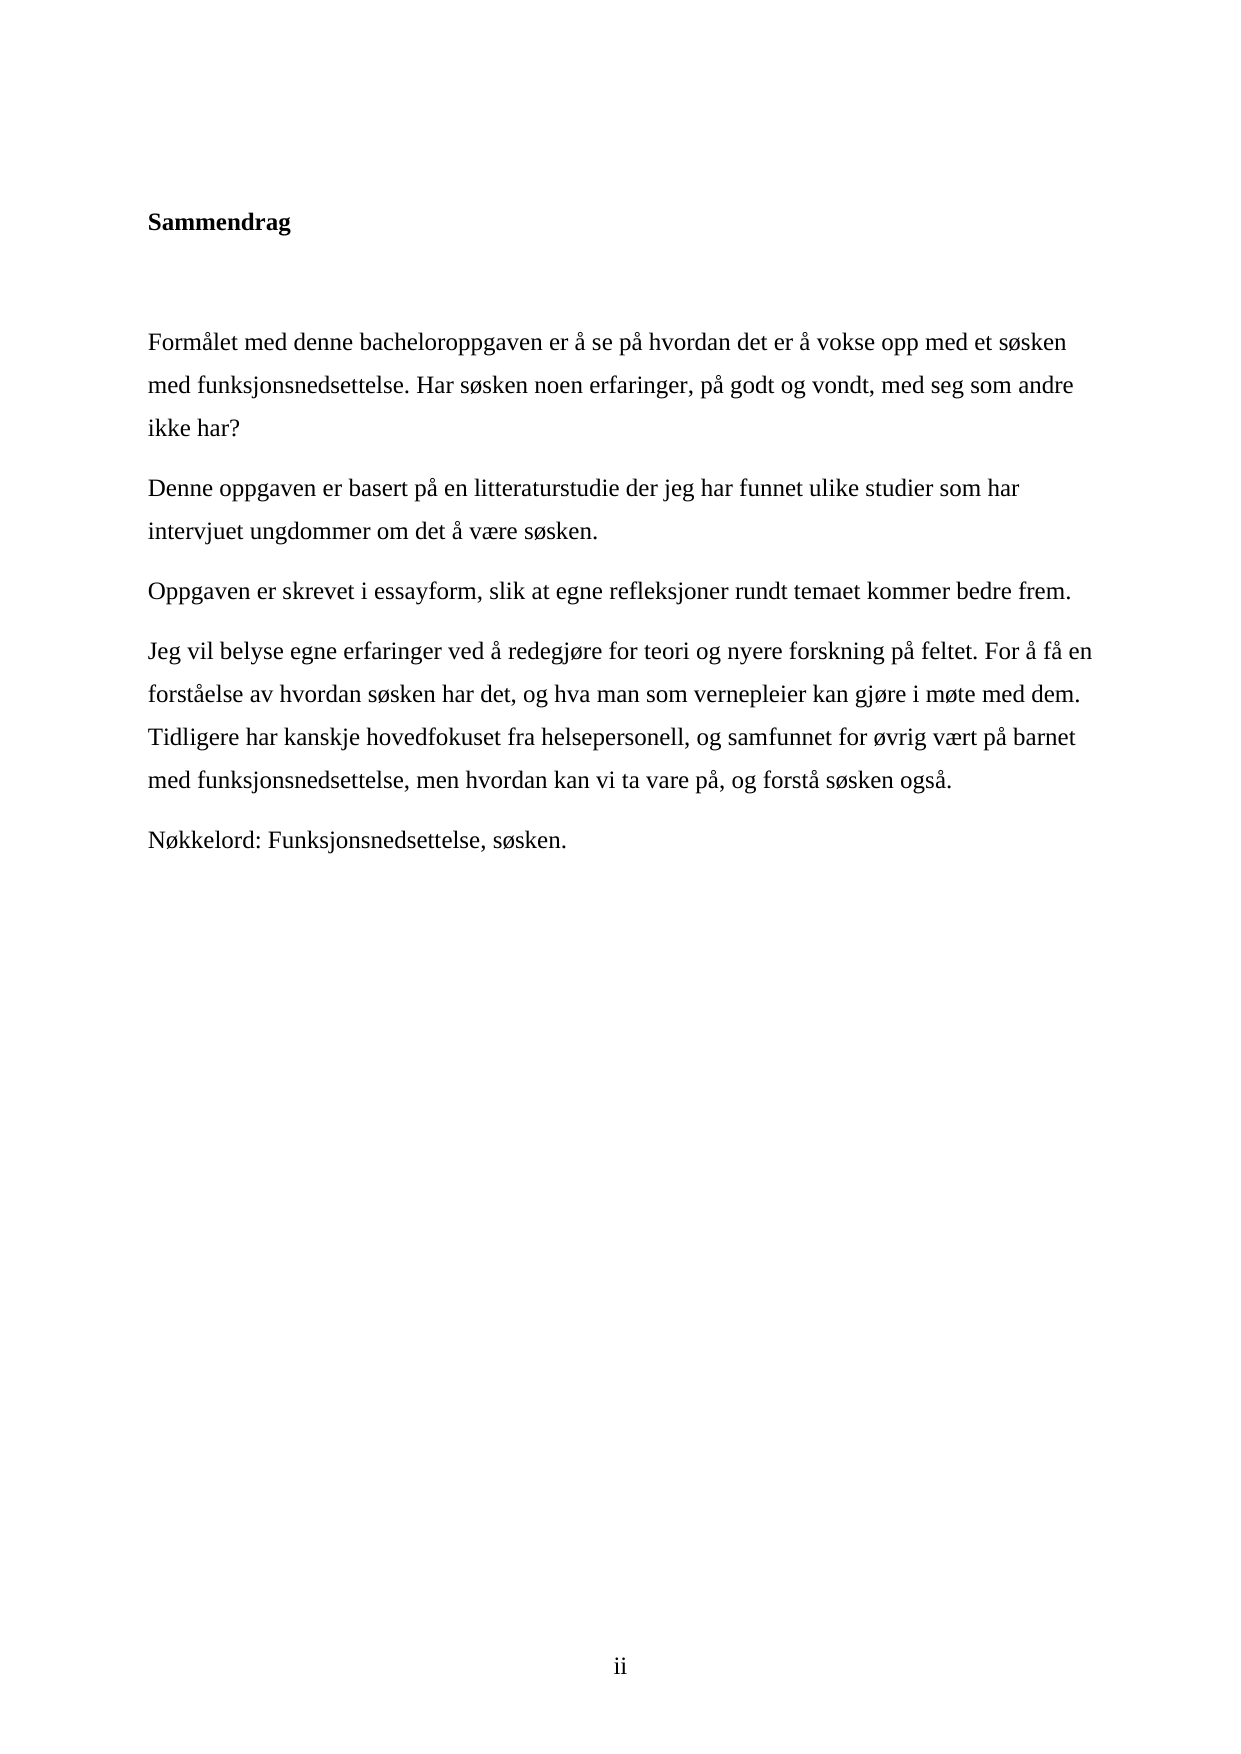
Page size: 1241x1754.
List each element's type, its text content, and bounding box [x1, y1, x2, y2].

text Formålet med denne bacheloroppgaven er å se på hvordan det er å vokse opp med et søsken med funksjonsnedsettelse. Har søsken noen erfaringer, på godt og vondt, med seg som andre ikke har? [148, 327, 1092, 442]
text Sammendrag [148, 207, 1092, 236]
text Jeg vil belyse egne erfaringer ved å redegjøre for teori og nyere forskning på feltet. For å få en forståelse av hvordan søsken har det, og hva man som vernepleier kan gjøre i møte med dem. Tidligere har kanskje hovedfokuset fra helsepersonell, og samfunnet for øvrig vært på barnet med funksjonsnedsettelse, men hvordan kan vi ta vare på, og forstå søsken også. [148, 636, 1092, 794]
text Oppgaven er skrevet i essayform, slik at egne refleksjoner rundt temaet kommer bedre frem. [148, 576, 1092, 605]
text Denne oppgaven er basert på en litteraturstudie der jeg har funnet ulike studier som har intervjuet ungdommer om det å være søsken. [148, 473, 1092, 545]
text Nøkkelord: Funksjonsnedsettelse, søsken. [148, 825, 1092, 854]
